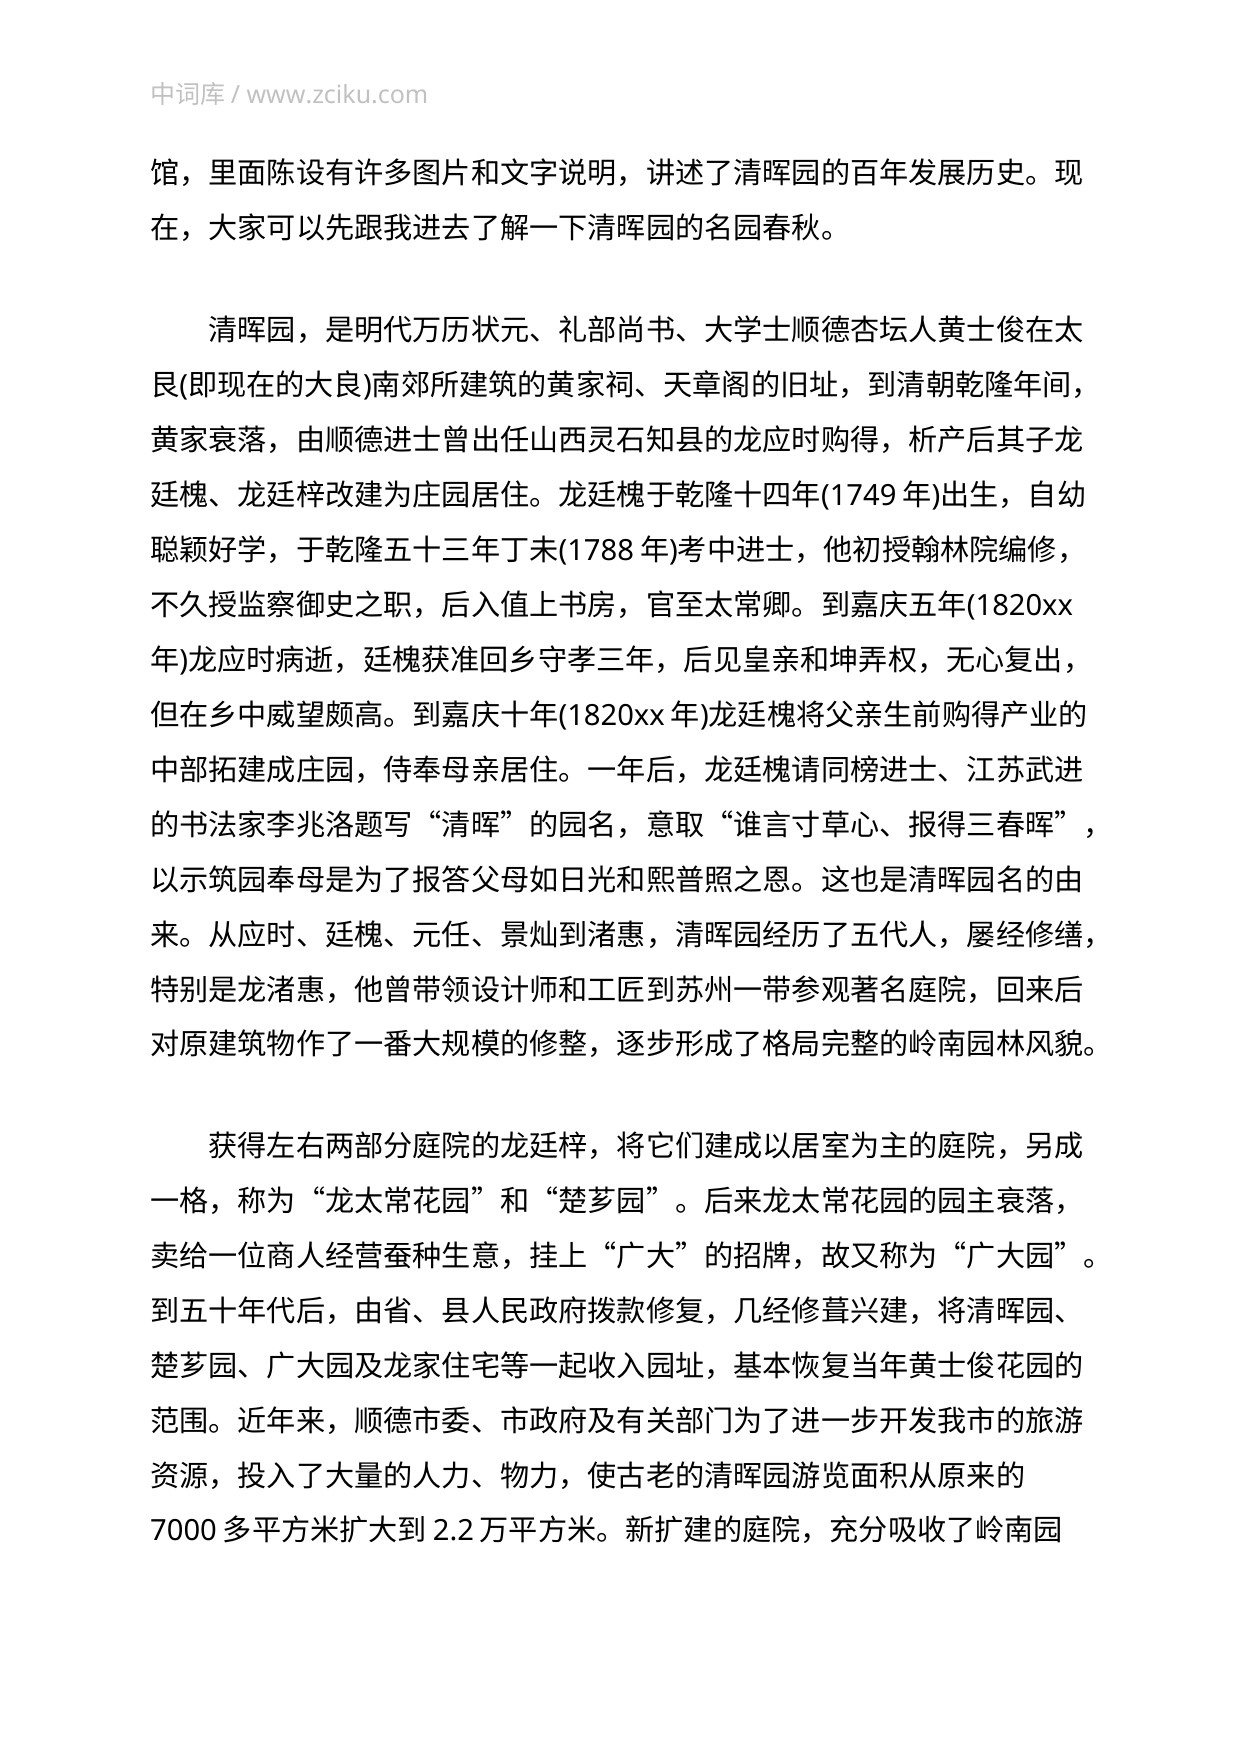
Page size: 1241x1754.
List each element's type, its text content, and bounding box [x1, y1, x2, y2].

text 清晖园，是明代万历状元、礼部尚书、大学士顺德杏坛人黄士俊在太艮(即现在的大良)南郊所建筑的黄家祠、天章阁的旧址，到清朝乾隆年间，黄家衰落，由顺德进士曾出任山西灵石知县的龙应时购得，析产后其子龙廷槐、龙廷梓改建为庄园居住。龙廷槐于乾隆十四年(1749年)出生，自幼聪颖好学，于乾隆五十三年丁未(1788年)考中进士，他初授翰林院编修，不久授监察御史之职，后入值上书房，官至太常卿。到嘉庆五年(1820xx年)龙应时病逝，廷槐获准回乡守孝三年，后见皇亲和坤弄权，无心复出，但在乡中威望颇高。到嘉庆十年(1820xx年)龙廷槐将父亲生前购得产业的中部拓建成庄园，侍奉母亲居住。一年后，龙廷槐请同榜进士、江苏武进的书法家李兆洛题写“清晖”的园名，意取“谁言寸草心、报得三春晖”，以示筑园奉母是为了报答父母如日光和熙普照之恩。这也是清晖园名的由来。从应时、廷槐、元任、景灿到渚惠，清晖园经历了五代人，屡经修缮，特别是龙渚惠，他曾带领设计师和工匠到苏州一带参观著名庭院，回来后对原建筑物作了一番大规模的修整，逐步形成了格局完整的岭南园林风貌。 [150, 307, 1090, 1063]
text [150, 150, 1090, 247]
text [150, 1123, 1090, 1549]
